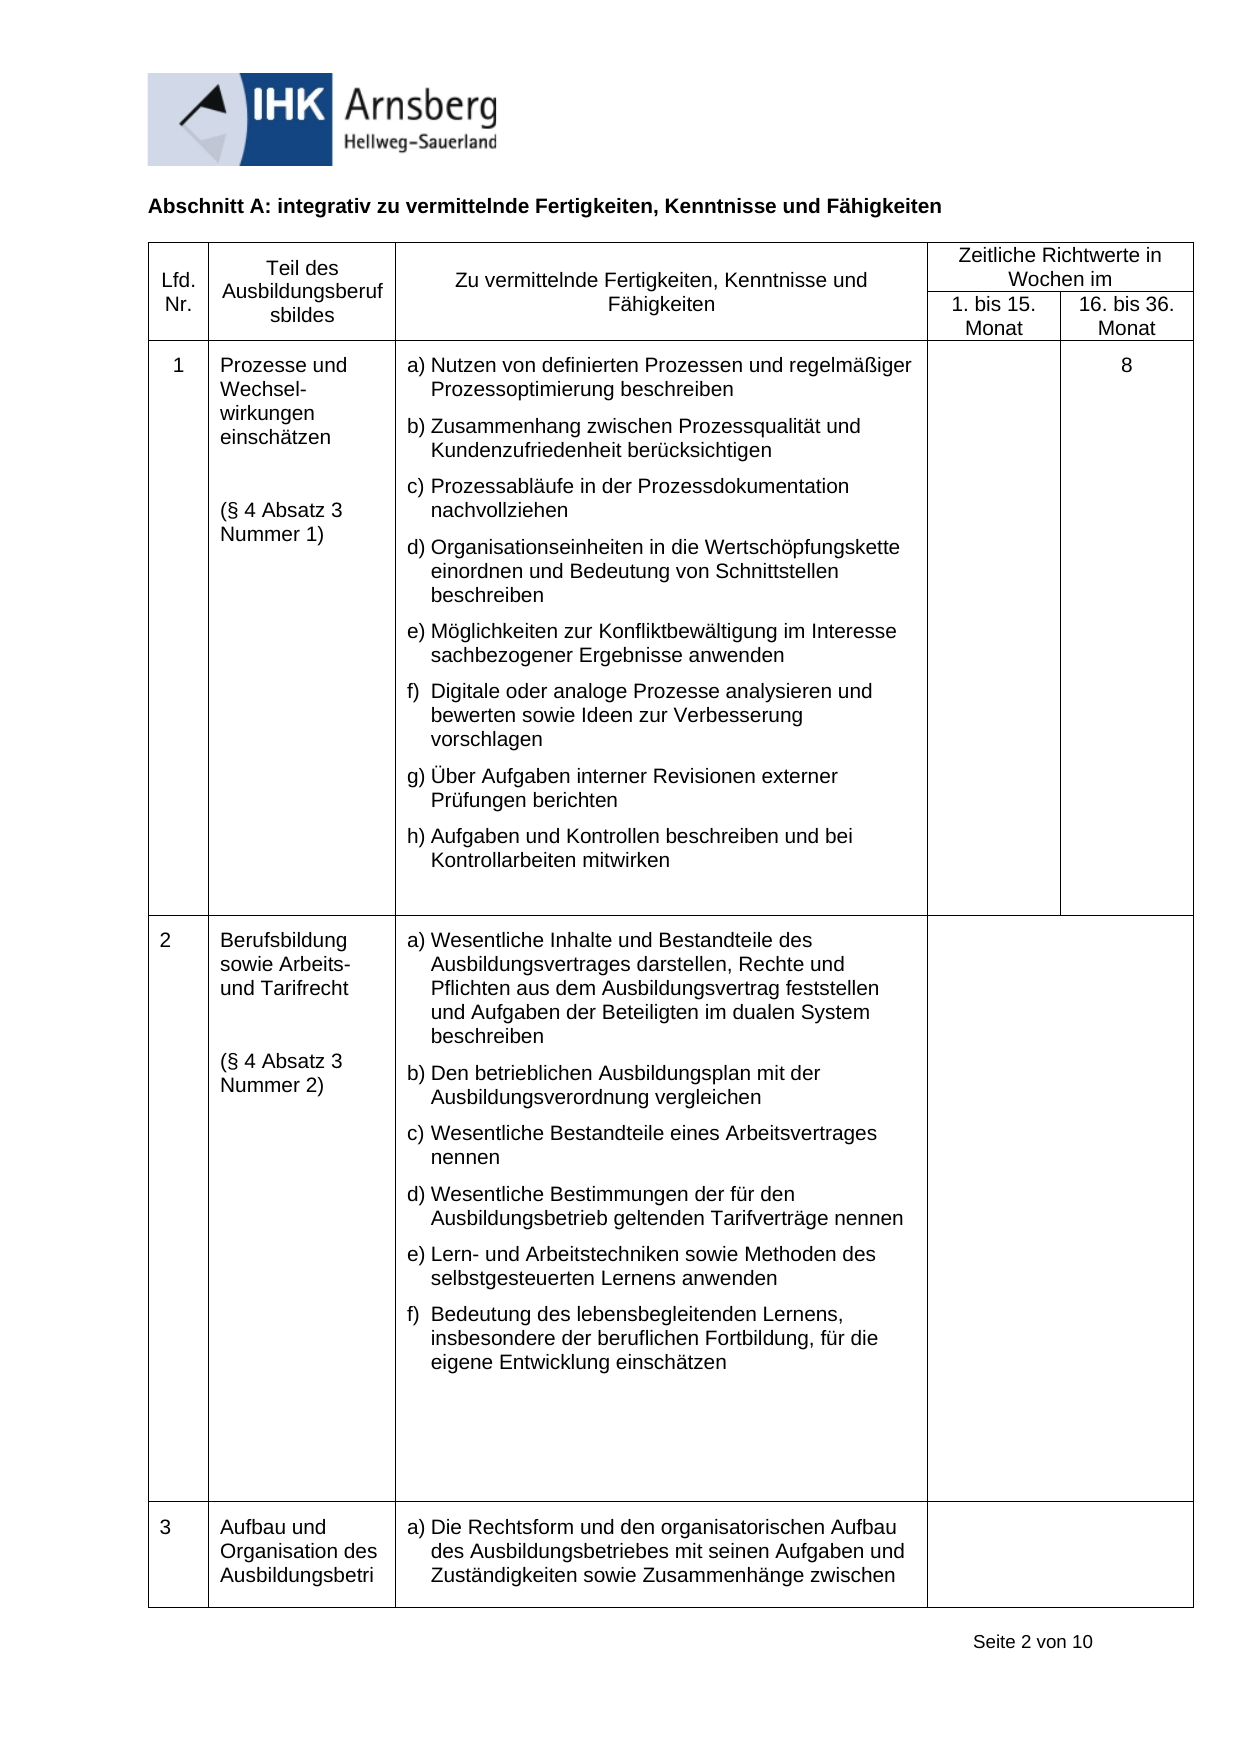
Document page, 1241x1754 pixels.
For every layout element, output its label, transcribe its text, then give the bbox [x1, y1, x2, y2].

table_cell [928, 916, 1193, 1501]
table_cell 8 [1061, 341, 1193, 915]
picture [147, 73, 497, 166]
table_header Zu vermittelnde Fertigkeiten, Kenntnisse und Fähigkeiten [396, 243, 927, 340]
table_cell Wesentliche Inhalte und Bestandteile des Ausbildungsvertrages darstellen, Rechte und Pflichten aus dem Ausbildungsvertrag feststellen und Aufgaben der Beteiligten im dualen System beschreiben Den betrieblichen Ausbildungsplan mit der Ausbildungsverordnung vergleichen Wesentliche Bestandteile eines Arbeitsvertrages nennen Wesentliche Bestimmungen der für den Ausbildungsbetrieb geltenden Tarifverträge nennen Lern- und Arbeitstechniken sowie Methoden des selbstgesteuerten Lernens anwenden Bedeutung des lebensbegleitenden Lernens, insbesondere der beruflichen Fortbildung, für die eigene Entwicklung einschätzen [396, 916, 927, 1501]
text Abschnitt A: integrativ zu vermittelnde Fertigkeiten, Kenntnisse und Fähigkeiten [148, 194, 1093, 218]
table_header Lfd. Nr. [149, 243, 208, 340]
table_cell [928, 341, 1060, 915]
table_cell 1 [149, 341, 208, 915]
table_cell Nutzen von definierten Prozessen und regelmäßiger Prozessoptimierung beschreiben Zusammenhang zwischen Prozessqualität und Kundenzufriedenheit berücksichtigen Prozessabläufe in der Prozessdokumentation nachvollziehen Organisationseinheiten in die Wertschöpfungskette einordnen und Bedeutung von Schnittstellen beschreiben Möglichkeiten zur Konfliktbewältigung im Interesse sachbezogener Ergebnisse anwenden Digitale oder analoge Prozesse analysieren und bewerten sowie Ideen zur Verbesserung vorschlagen Über Aufgaben interner Revisionen externer Prüfungen berichten Aufgaben und Kontrollen beschreiben und bei Kontrollarbeiten mitwirken [396, 341, 927, 915]
table_cell 3 [149, 1502, 208, 1607]
table_cell Berufsbildung sowie Arbeits- und Tarifrecht (§ 4 Absatz 3 Nummer 2) [209, 916, 395, 1501]
table_cell 2 [149, 916, 208, 1501]
table_cell Prozesse und Wechsel-wirkungen einschätzen (§ 4 Absatz 3 Nummer 1) [209, 341, 395, 915]
table_cell Aufbau und Organisation des Ausbildungsbetriebes (§ 4 Absatz 3 Nummer 3) [209, 1502, 395, 1607]
table_header Zeitliche Richtwerte in Wochen im [928, 243, 1193, 291]
table_cell 1. bis 15. Monat [928, 292, 1060, 340]
table_header Teil des Ausbildungsberufsbildes [209, 243, 395, 340]
table_cell 16. bis 36. Monat [1061, 292, 1193, 340]
table_cell [928, 1502, 1193, 1607]
